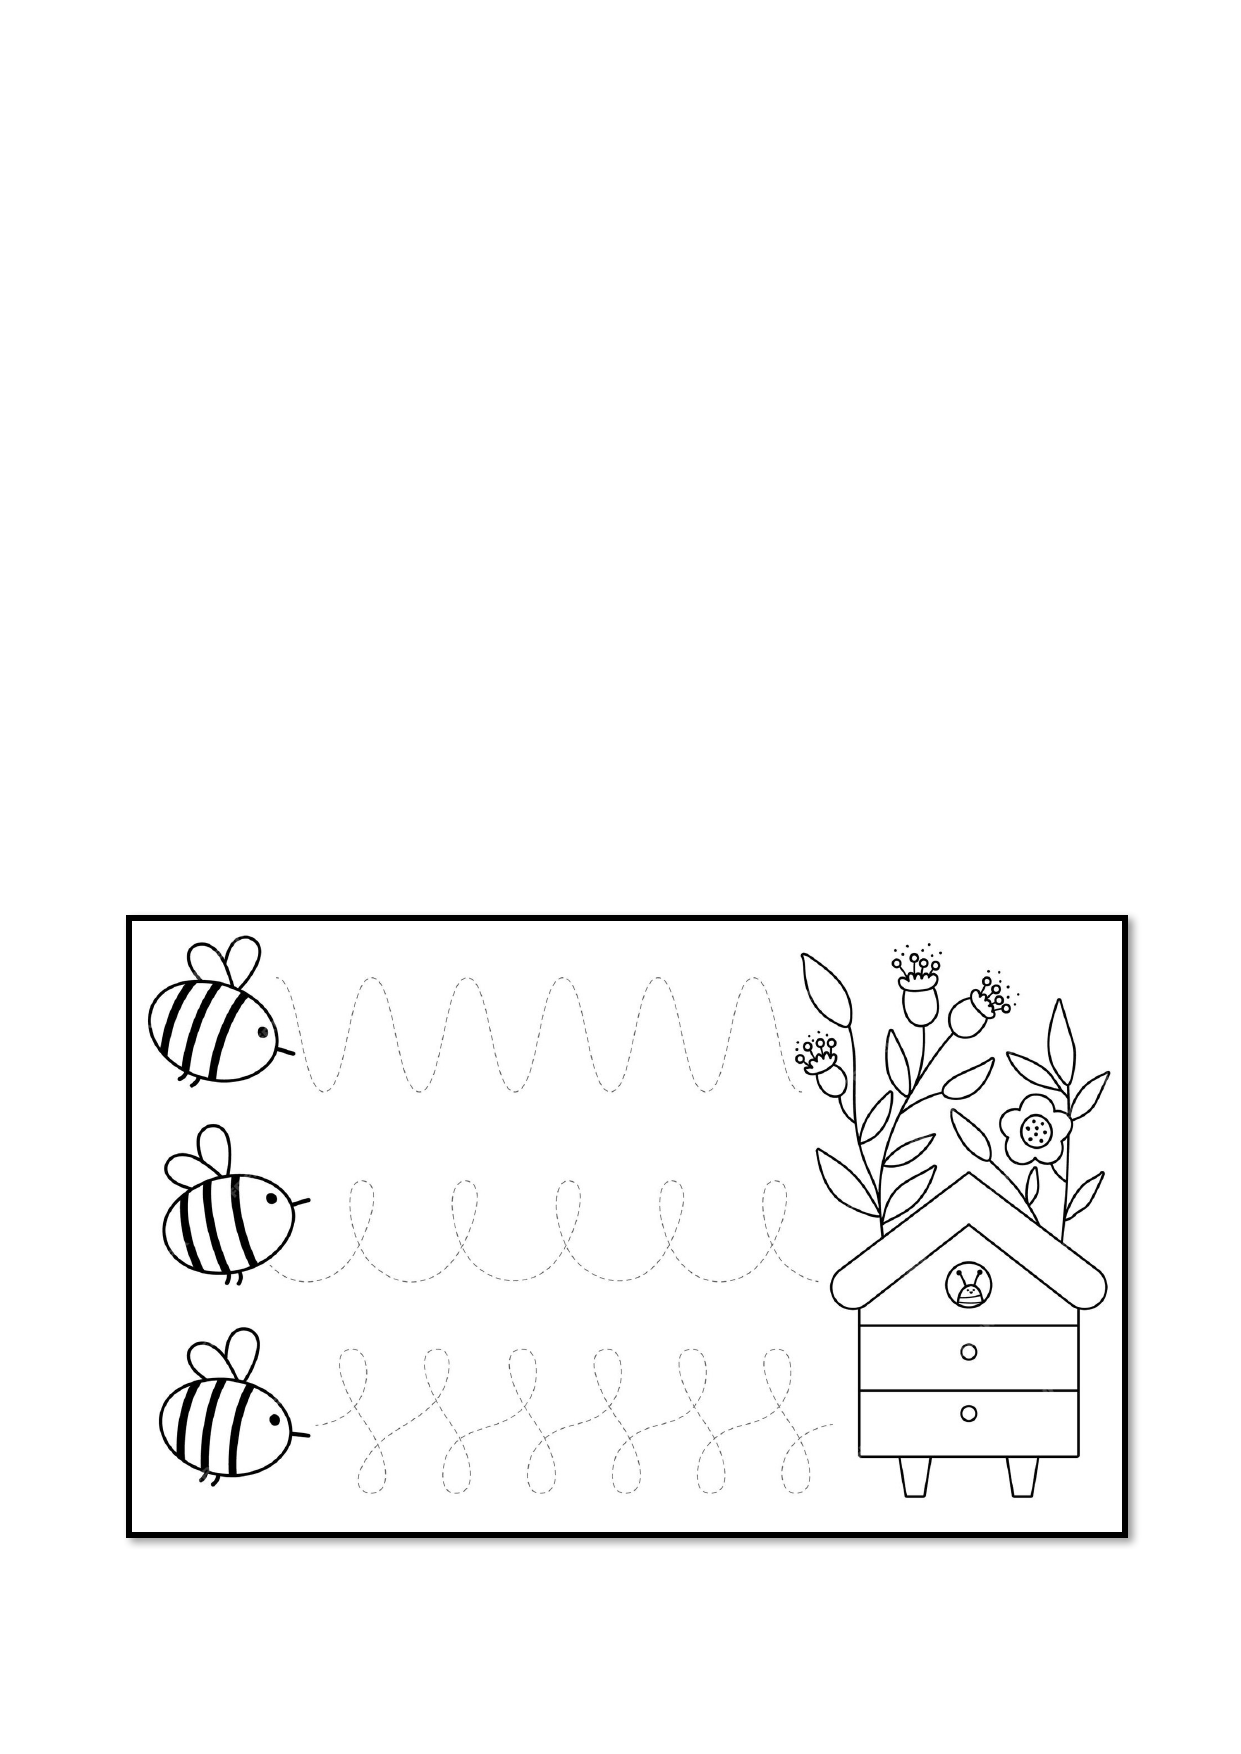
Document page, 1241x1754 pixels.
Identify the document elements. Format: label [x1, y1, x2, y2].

picture [132, 921, 1122, 1532]
